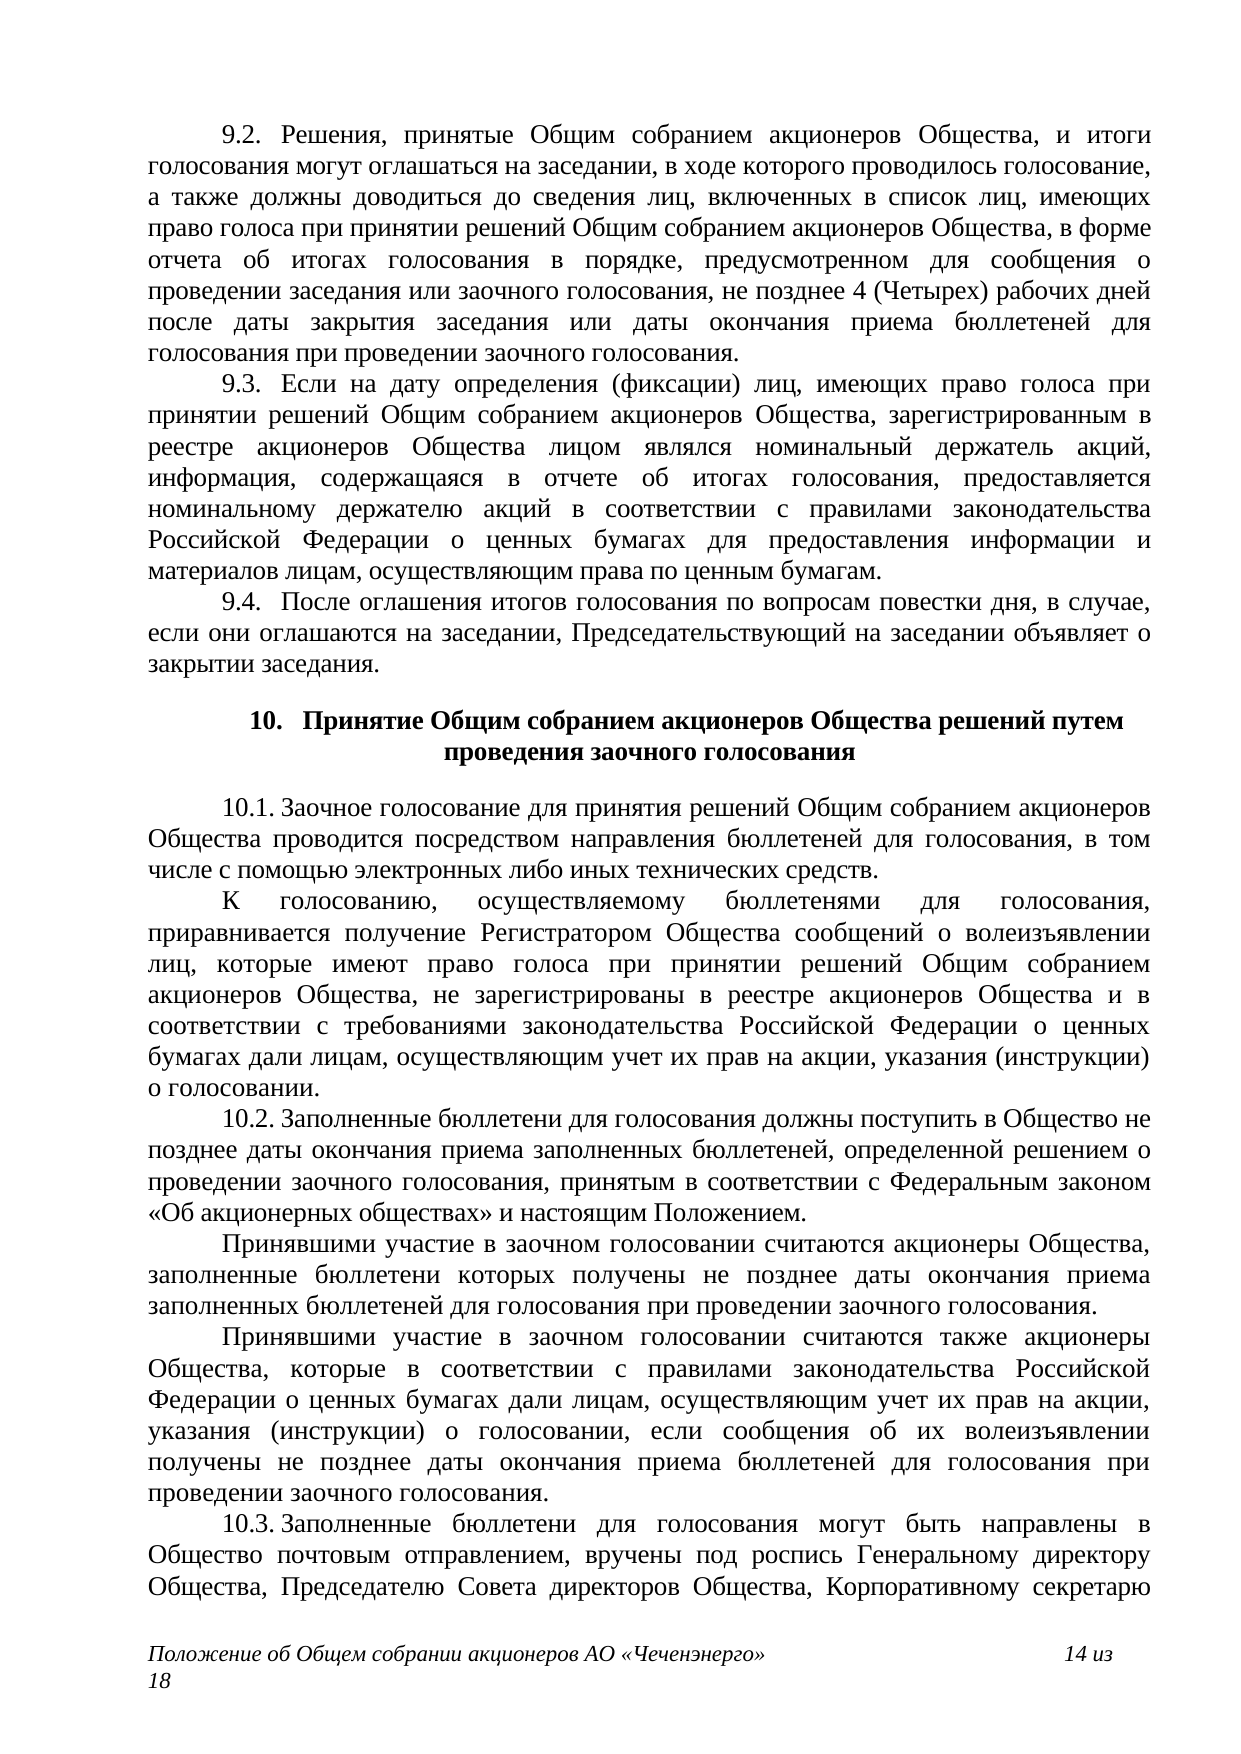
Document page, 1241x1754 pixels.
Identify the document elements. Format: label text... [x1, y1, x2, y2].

list Решения, принятые Общим собранием акционеров Общества, и итоги голосования могут оглашаться на заседании, в ходе которого проводилось голосование, а также должны доводиться до сведения лиц, включенных в список лиц, имеющих право голоса при принятии решений Общим собранием акционеров Общества, в форме отчета об итогах голосования в порядке, предусмотренном для сообщения о проведении заседания или заочного голосования, не позднее 4 (Четырех) рабочих дней после даты закрытия заседания или даты окончания приема бюллетеней для голосования при проведении заочного голосования. [148, 118, 1152, 367]
list Если на дату определения (фиксации) лиц, имеющих право голоса при принятии решений Общим собранием акционеров Общества, зарегистрированным в реестре акционеров Общества лицом являлся номинальный держатель акций, информация, содержащаяся в отчете об итогах голосования, предоставляется номинальному держателю акций в соответствии с правилами законодательства Российской Федерации о ценных бумагах для предоставления информации и материалов лицам, осуществляющим права по ценным бумагам. [148, 367, 1152, 585]
list Заполненные бюллетени для голосования должны поступить в Общество не позднее даты окончания приема заполненных бюллетеней, определенной решением о проведении заочного голосования, принятым в соответствии с Федеральным законом «Об акционерных обществах» и настоящим Положением. [148, 1102, 1152, 1227]
text К голосованию, осуществляемому бюллетенями для голосования, приравнивается получение Регистратором Общества сообщений о волеизъявлении лиц, которые имеют право голоса при принятии решений Общим собранием акционеров Общества, не зарегистрированы в реестре акционеров Общества и в соответствии с требованиями законодательства Российской Федерации о ценных бумагах дали лицам, осуществляющим учет их прав на акции, указания (инструкции) о голосовании. [148, 884, 1152, 1102]
list Принятие Общим собранием акционеров Общества решений путем проведения заочного голосования [148, 704, 1152, 766]
list После оглашения итогов голосования по вопросам повестки дня, в случае, если они оглашаются на заседании, Председательствующий на заседании объявляет о закрытии заседания. [148, 585, 1152, 679]
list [148, 1507, 1152, 1601]
text Принявшими участие в заочном голосовании считаются также акционеры Общества, которые в соответствии с правилами законодательства Российской Федерации о ценных бумагах дали лицам, осуществляющим учет их прав на акции, указания (инструкции) о голосовании, если сообщения об их волеизъявлении получены не позднее даты окончания приема бюллетеней для голосования при проведении заочного голосования. [148, 1321, 1152, 1507]
list Заочное голосование для принятия решений Общим собранием акционеров Общества проводится посредством направления бюллетеней для голосования, в том числе с помощью электронных либо иных технических средств. [148, 791, 1152, 884]
text Принявшими участие в заочном голосовании считаются акционеры Общества, заполненные бюллетени которых получены не позднее даты окончания приема заполненных бюллетеней для голосования при проведении заочного голосования. [148, 1227, 1152, 1321]
